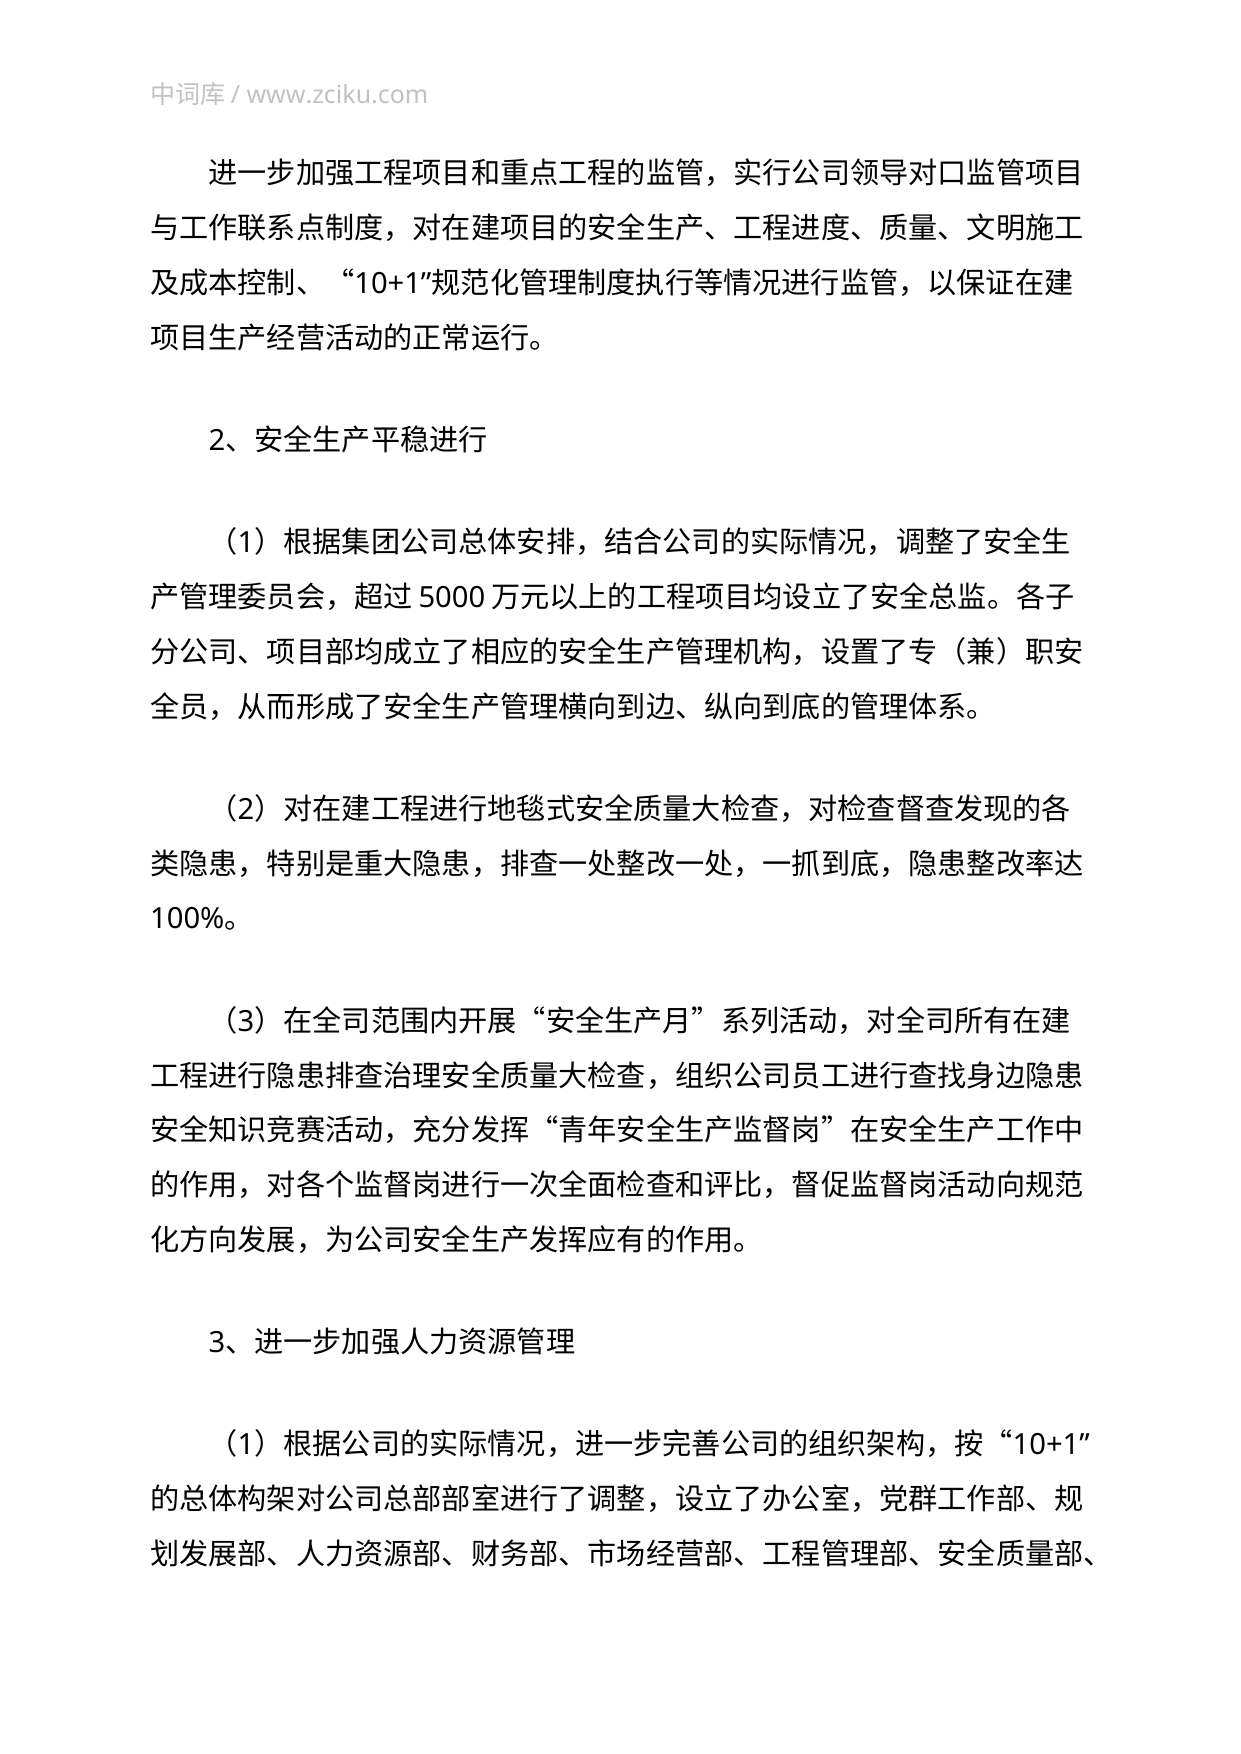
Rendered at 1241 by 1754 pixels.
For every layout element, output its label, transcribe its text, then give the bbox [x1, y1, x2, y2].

text 进一步加强工程项目和重点工程的监管，实行公司领导对口监管项目与工作联系点制度，对在建项目的安全生产、工程进度、质量、文明施工及成本控制、“10+1”规范化管理制度执行等情况进行监管，以保证在建项目生产经营活动的正常运行。 [150, 150, 1090, 357]
text （2）对在建工程进行地毯式安全质量大检查，对检查督查发现的各类隐患，特别是重大隐患，排查一处整改一处，一抓到底，隐患整改率达100%。 [150, 785, 1090, 937]
text 2、安全生产平稳进行 [150, 417, 1090, 459]
text （1）根据集团公司总体安排，结合公司的实际情况，调整了安全生产管理委员会，超过5000万元以上的工程项目均设立了安全总监。各子分公司、项目部均成立了相应的安全生产管理机构，设置了专（兼）职安全员，从而形成了安全生产管理横向到边、纵向到底的管理体系。 [150, 518, 1090, 726]
text 3、进一步加强人力资源管理 [150, 1318, 1090, 1361]
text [150, 1421, 1090, 1573]
text （3）在全司范围内开展“安全生产月”系列活动，对全司所有在建工程进行隐患排查治理安全质量大检查，组织公司员工进行查找身边隐患安全知识竞赛活动，充分发挥“青年安全生产监督岗”在安全生产工作中的作用，对各个监督岗进行一次全面检查和评比，督促监督岗活动向规范化方向发展，为公司安全生产发挥应有的作用。 [150, 997, 1090, 1259]
